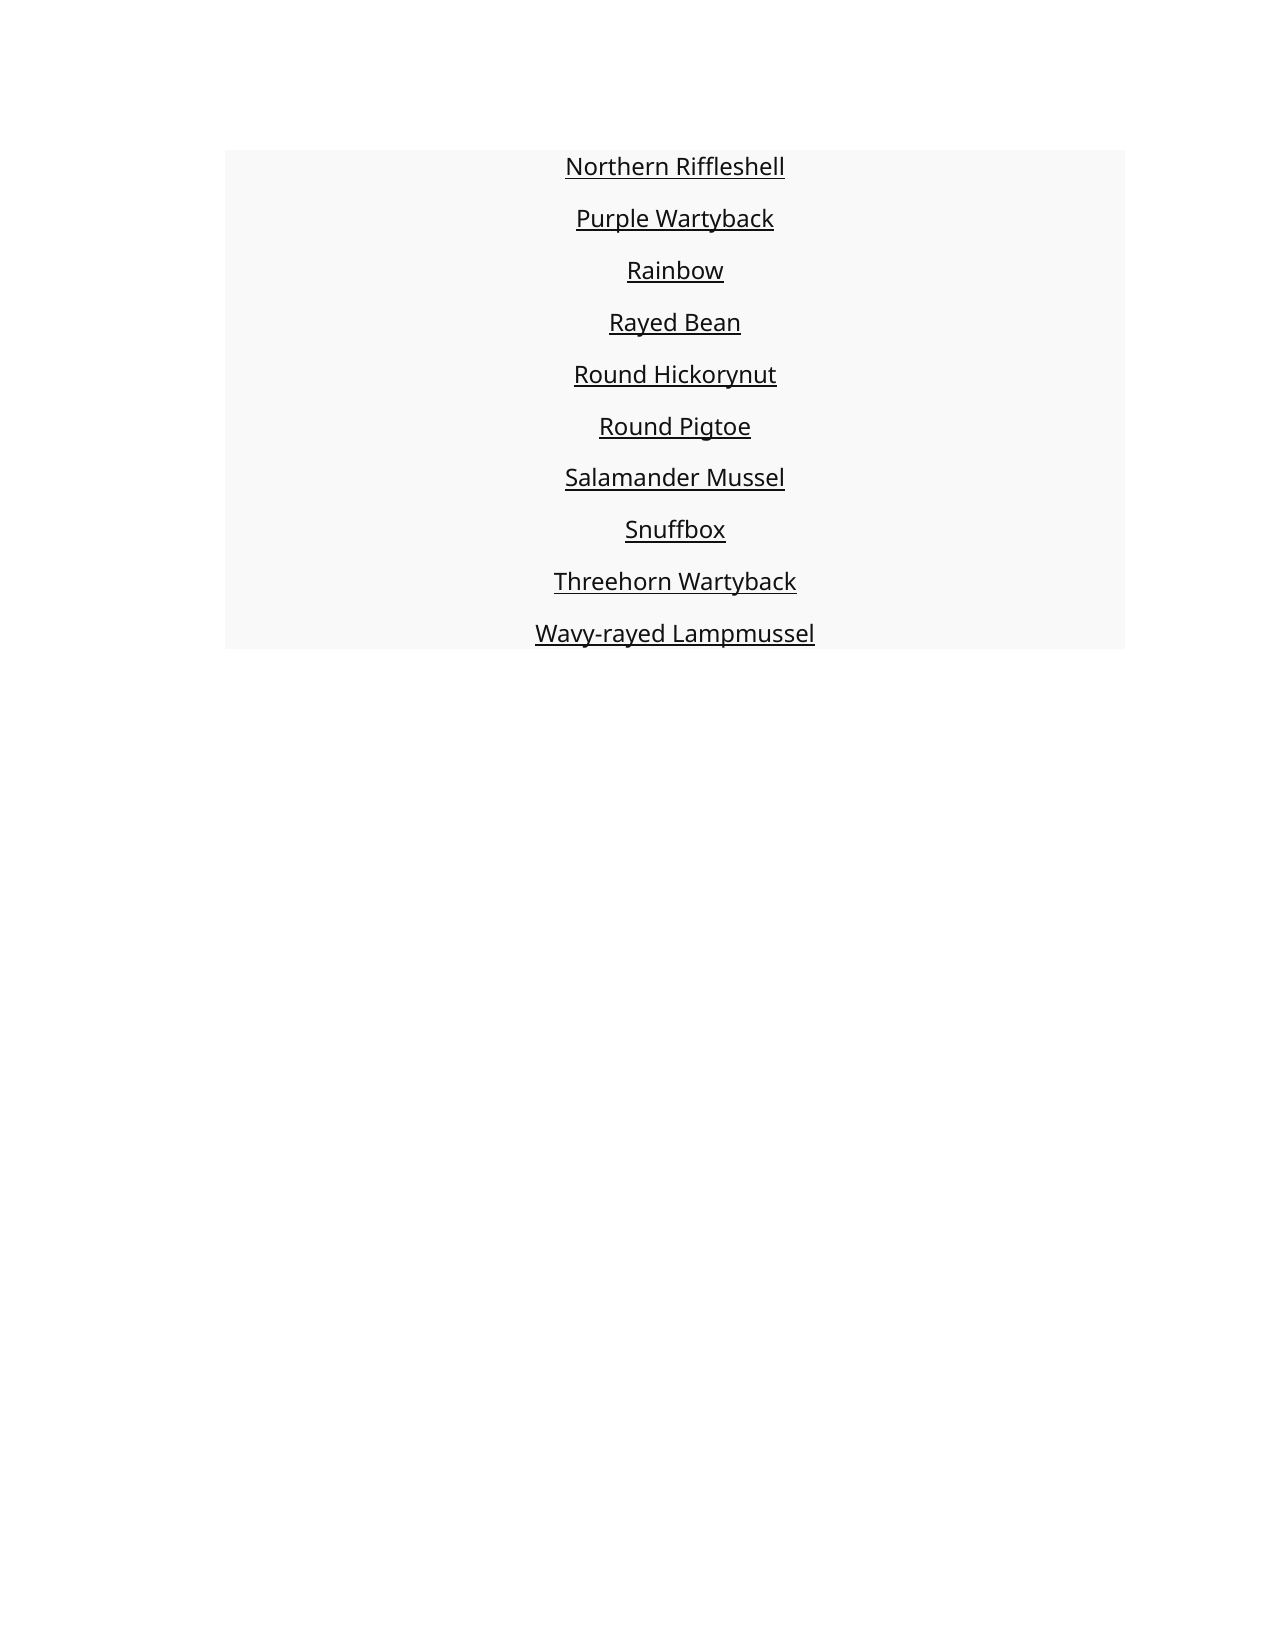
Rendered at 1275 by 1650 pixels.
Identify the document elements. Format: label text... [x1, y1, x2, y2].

text Round Pigtoe [225, 409, 1125, 442]
text Threehorn Wartyback [225, 565, 1125, 598]
text Purple Wartyback [225, 202, 1125, 234]
text Round Hickorynut [225, 357, 1125, 390]
text Salamander Mussel [225, 461, 1125, 494]
text Snuffbox [225, 513, 1125, 546]
text Rainbow [225, 254, 1125, 286]
text Northern Riffleshell [225, 150, 1125, 183]
text Wavy-rayed Lampmussel [225, 617, 1125, 649]
text Rayed Bean [225, 306, 1125, 338]
